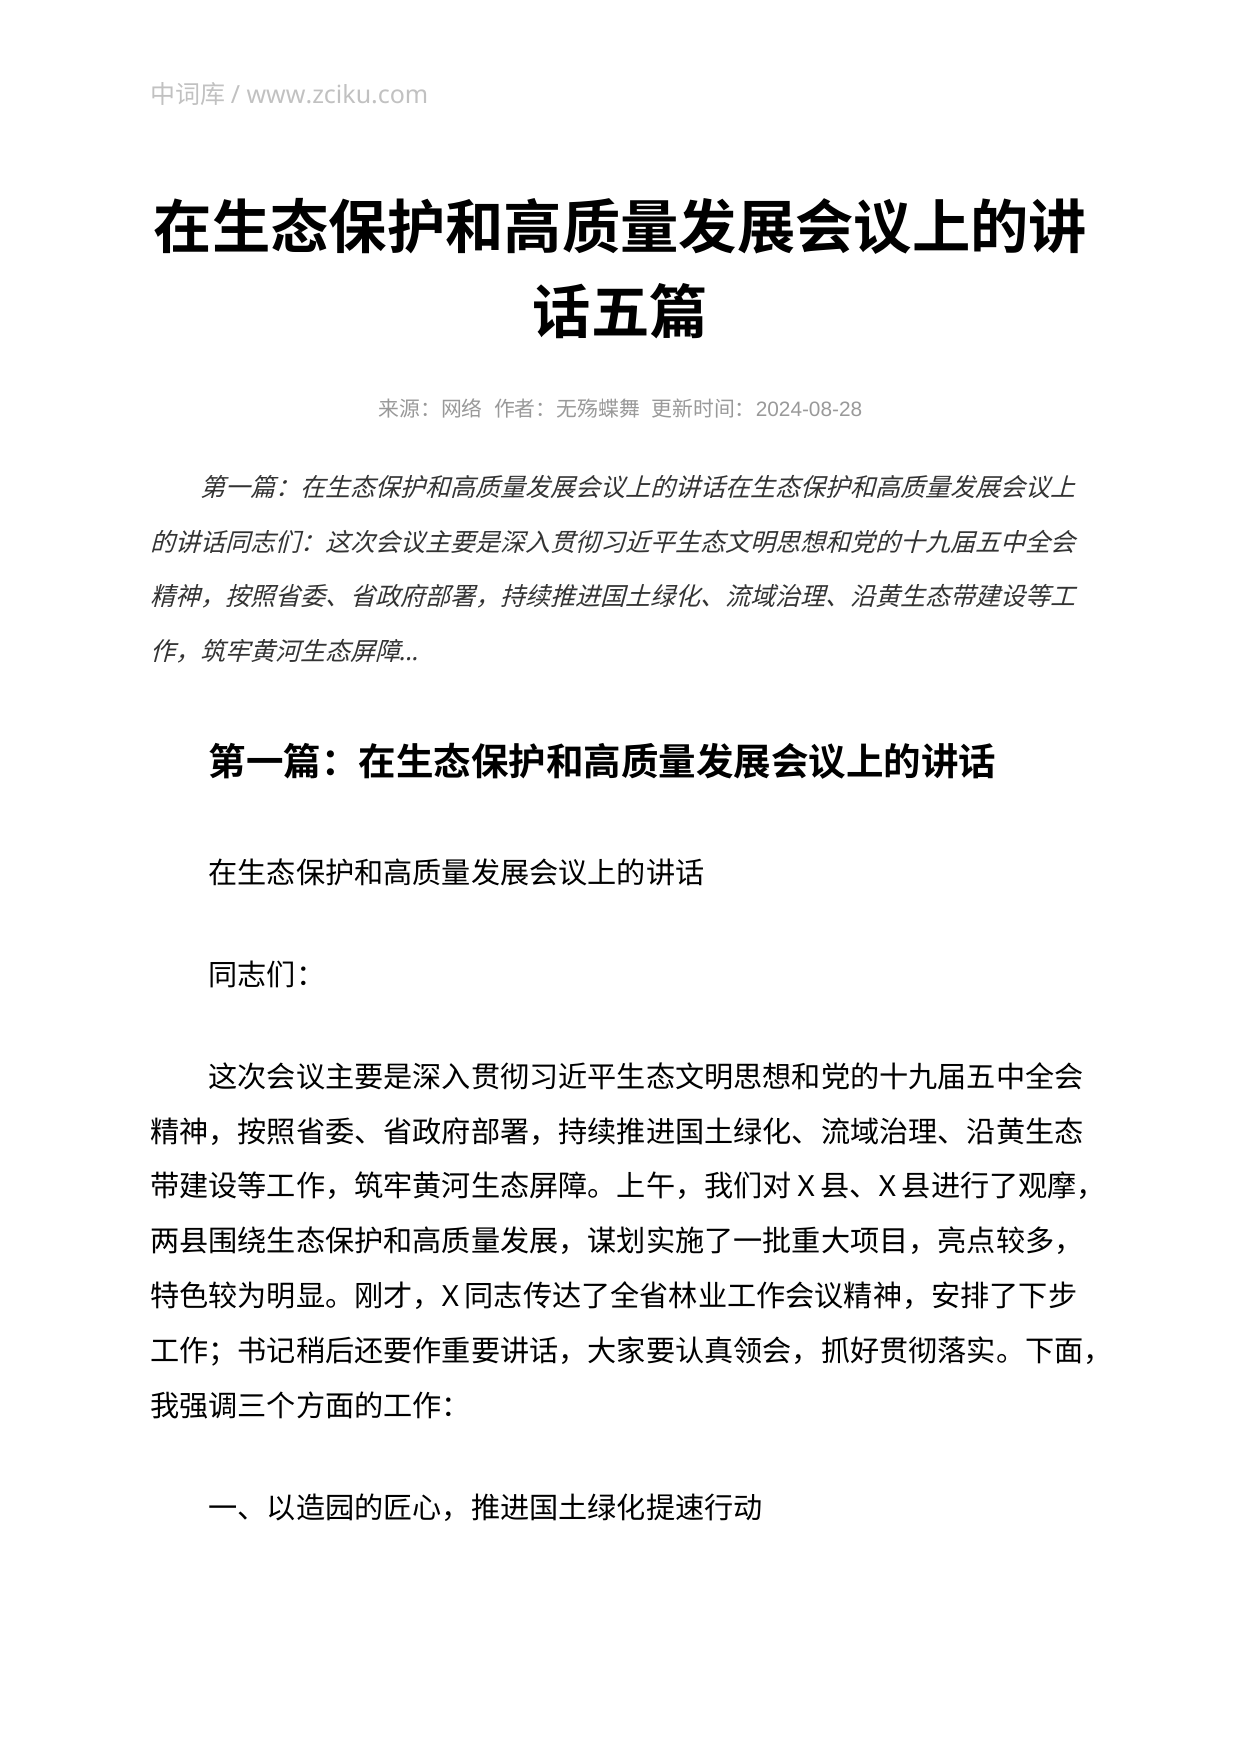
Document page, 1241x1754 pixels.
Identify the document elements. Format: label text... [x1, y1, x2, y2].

text 同志们： [150, 951, 1090, 994]
text 第一篇：在生态保护和高质量发展会议上的讲话 [150, 732, 1090, 787]
subtitle 在生态保护和高质量发展会议上的讲话五篇 [150, 181, 1090, 350]
text 一、以造园的匠心，推进国土绿化提速行动 [150, 1484, 1090, 1527]
text 在生态保护和高质量发展会议上的讲话 [150, 850, 1090, 892]
text 来源：网络 作者：无殇蝶舞 更新时间：2024-08-28 [150, 397, 1090, 421]
text 第一篇：在生态保护和高质量发展会议上的讲话在生态保护和高质量发展会议上的讲话同志们：这次会议主要是深入贯彻习近平生态文明思想和党的十九届五中全会精神，按照省委、省政府部署，持续推进国土绿化、流域治理、沿黄生态带建设等工作，筑牢黄河生态屏障... [150, 468, 1090, 667]
text 这次会议主要是深入贯彻习近平生态文明思想和党的十九届五中全会精神，按照省委、省政府部署，持续推进国土绿化、流域治理、沿黄生态带建设等工作，筑牢黄河生态屏障。上午，我们对X县、X县进行了观摩，两县围绕生态保护和高质量发展，谋划实施了一批重大项目，亮点较多，特色较为明显。刚才，X同志传达了全省林业工作会议精神，安排了下步工作；书记稍后还要作重要讲话，大家要认真领会，抓好贯彻落实。下面，我强调三个方面的工作： [150, 1053, 1090, 1425]
